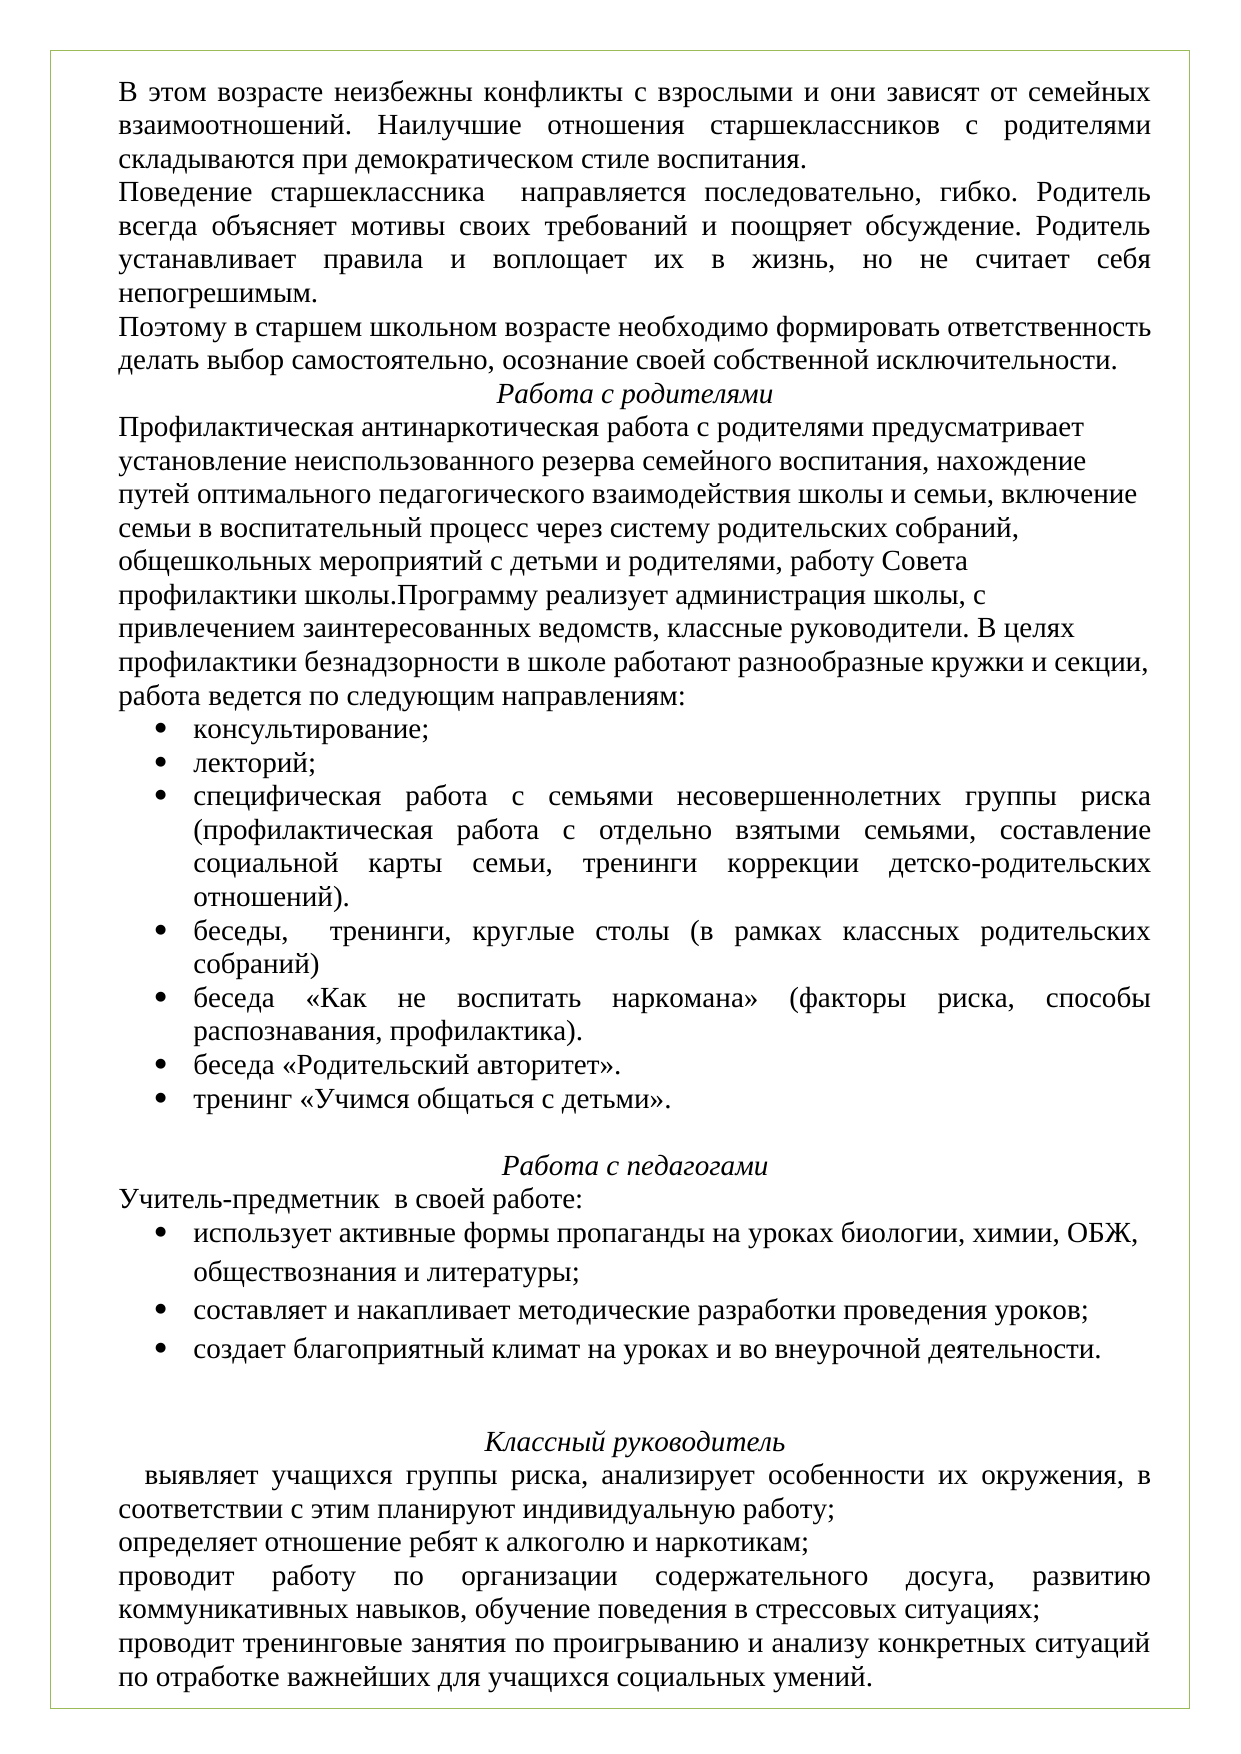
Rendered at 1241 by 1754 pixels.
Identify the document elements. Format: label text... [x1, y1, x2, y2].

list беседа «Родительский авторитет». [156, 1047, 1152, 1081]
text проводит тренинговые занятия по проигрыванию и анализу конкретных ситуаций по отработке важнейших для учащихся социальных умений. [118, 1625, 1152, 1692]
text выявляет учащихся группы риска, анализирует особенности их окружения, в соответствии с этим планируют индивидуальную работу; [118, 1457, 1152, 1524]
text Поведение старшеклассника направляется последовательно, гибко. Родитель всегда объясняет мотивы своих требований и поощряет обсуждение. Родитель устанавливает правила и воплощает их в жизнь, но не считает себя непогрешимым. [118, 174, 1152, 309]
list консультирование; [156, 711, 1152, 745]
list составляет и накапливает методические разработки проведения уроков; [156, 1292, 1152, 1326]
list лекторий; [156, 745, 1152, 778]
list создает благоприятный климат на уроках и во внеурочной деятельности. [156, 1331, 1152, 1364]
text Классный руководитель [118, 1424, 1152, 1457]
text Работа с педагогами [118, 1148, 1152, 1181]
text Учитель-предметник в своей работе: [118, 1181, 1152, 1215]
list беседы, тренинги, круглые столы (в рамках классных родительских собраний) [156, 913, 1152, 980]
text определяет отношение ребят к алкоголю и наркотикам; [118, 1524, 1152, 1558]
text Поэтому в старшем школьном возрасте необходимо формировать ответственность делать выбор самостоятельно, осознание своей собственной исключительности. [118, 309, 1152, 376]
text Работа с родителями [118, 376, 1152, 409]
list использует активные формы пропаганды на уроках биологии, химии, ОБЖ, обществознания и литературы; [156, 1215, 1152, 1287]
list беседа «Как не воспитать наркомана» (факторы риска, способы распознавания, профилактика). [156, 980, 1152, 1047]
list специфическая работа с семьями несовершеннолетних группы риска (профилактическая работа с отдельно взятыми семьями, составление социальной карты семьи, тренинги коррекции детско-родительских отношений). [156, 778, 1152, 913]
text Профилактическая антинаркотическая работа с родителями предусматривает установление неиспользованного резерва семейного воспитания, нахождение путей оптимального педагогического взаимодействия школы и семьи, включение семьи в воспитательный процесс через систему родительских собраний, общешкольных мероприятий с детьми и родителями, работу Совета профилактики школы.Программу реализует администрация школы, с привлечением заинтересованных ведомств, классные руководители. В целях профилактики безнадзорности в школе работают разнообразные кружки и секции, работа ведется по следующим направлениям: [118, 409, 1152, 711]
text В этом возрасте неизбежны конфликты с взрослыми и они зависят от семейных взаимоотношений. Наилучшие отношения старшеклассников с родителями складываются при демократическом стиле воспитания. [118, 74, 1152, 174]
text проводит работу по организации содержательного досуга, развитию коммуникативных навыков, обучение поведения в стрессовых ситуациях; [118, 1558, 1152, 1625]
list тренинг «Учимся общаться с детьми». [156, 1081, 1152, 1114]
